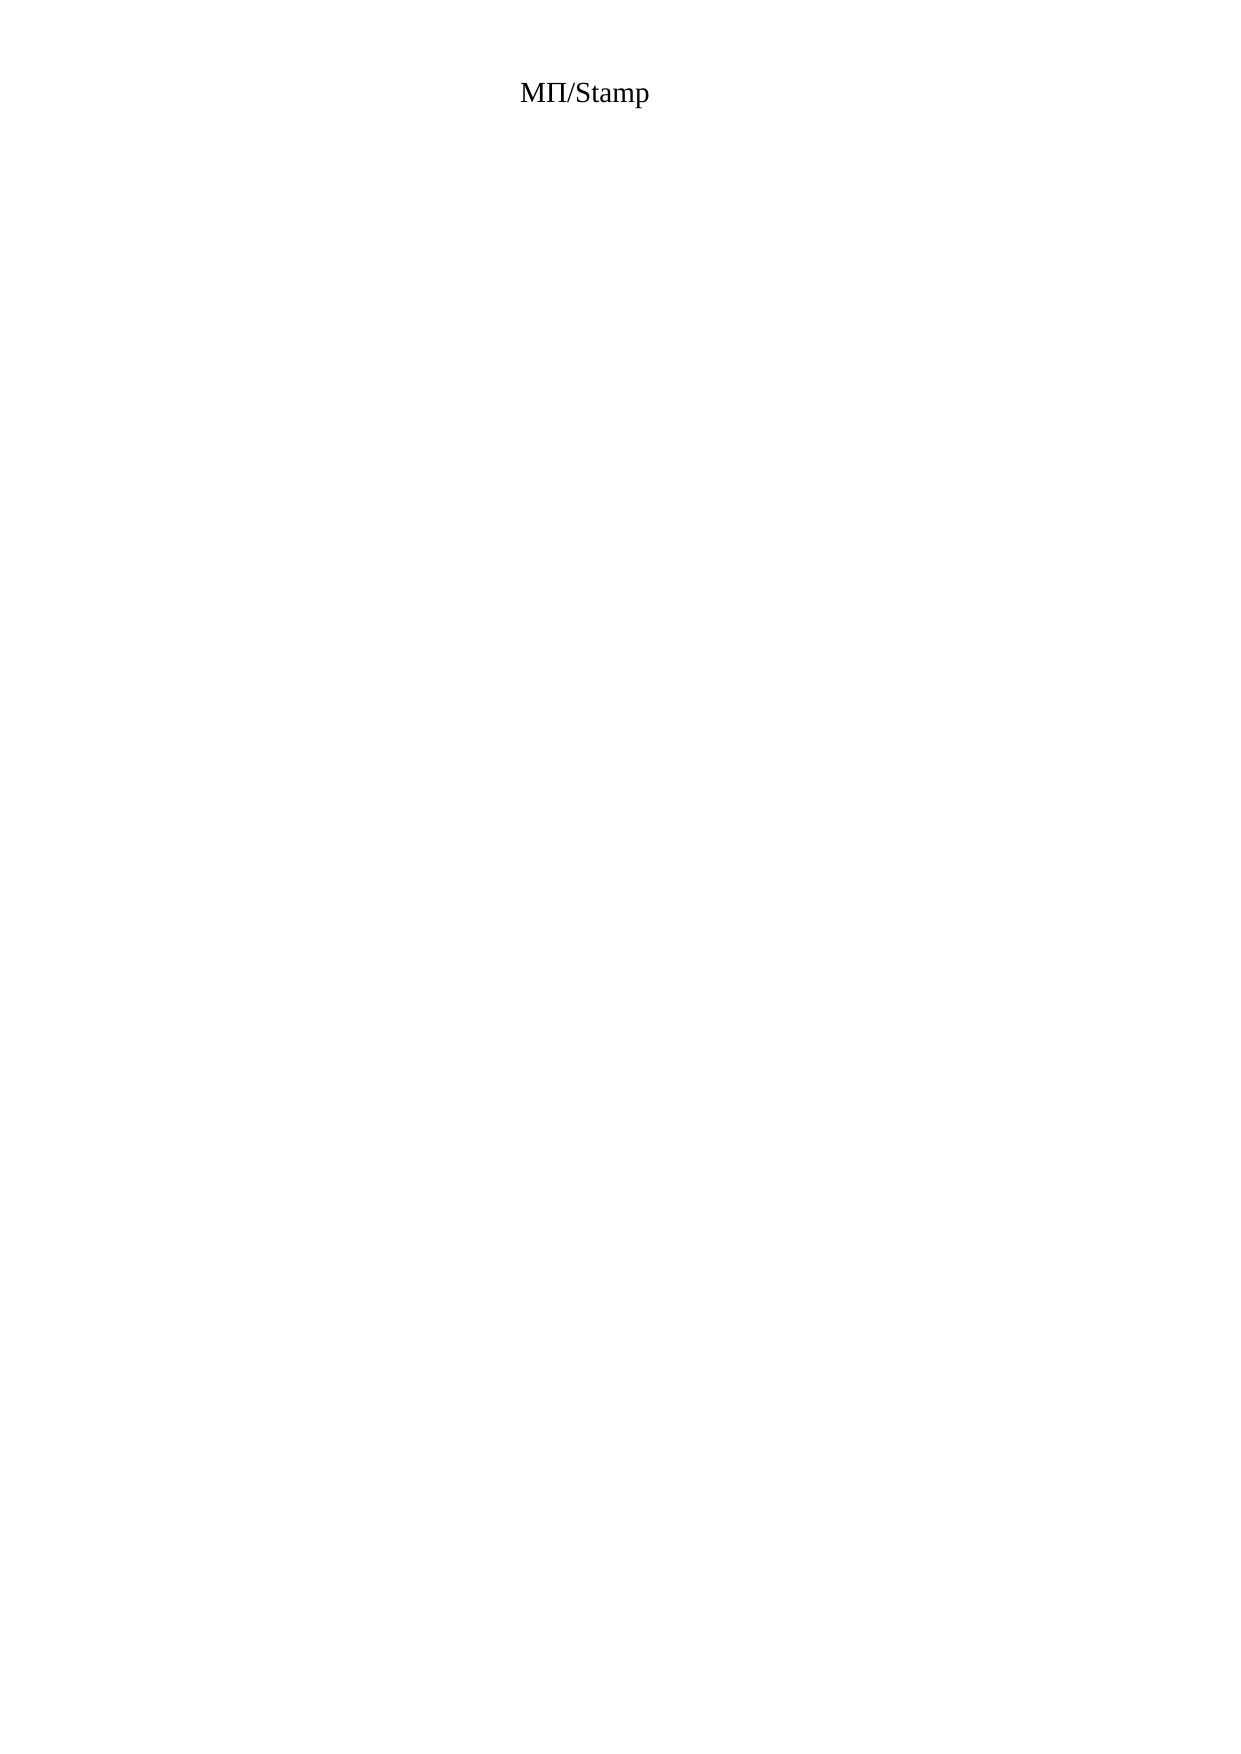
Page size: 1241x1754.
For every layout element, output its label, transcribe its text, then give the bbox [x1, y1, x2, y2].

text МП/Stamp [177, 75, 1152, 108]
